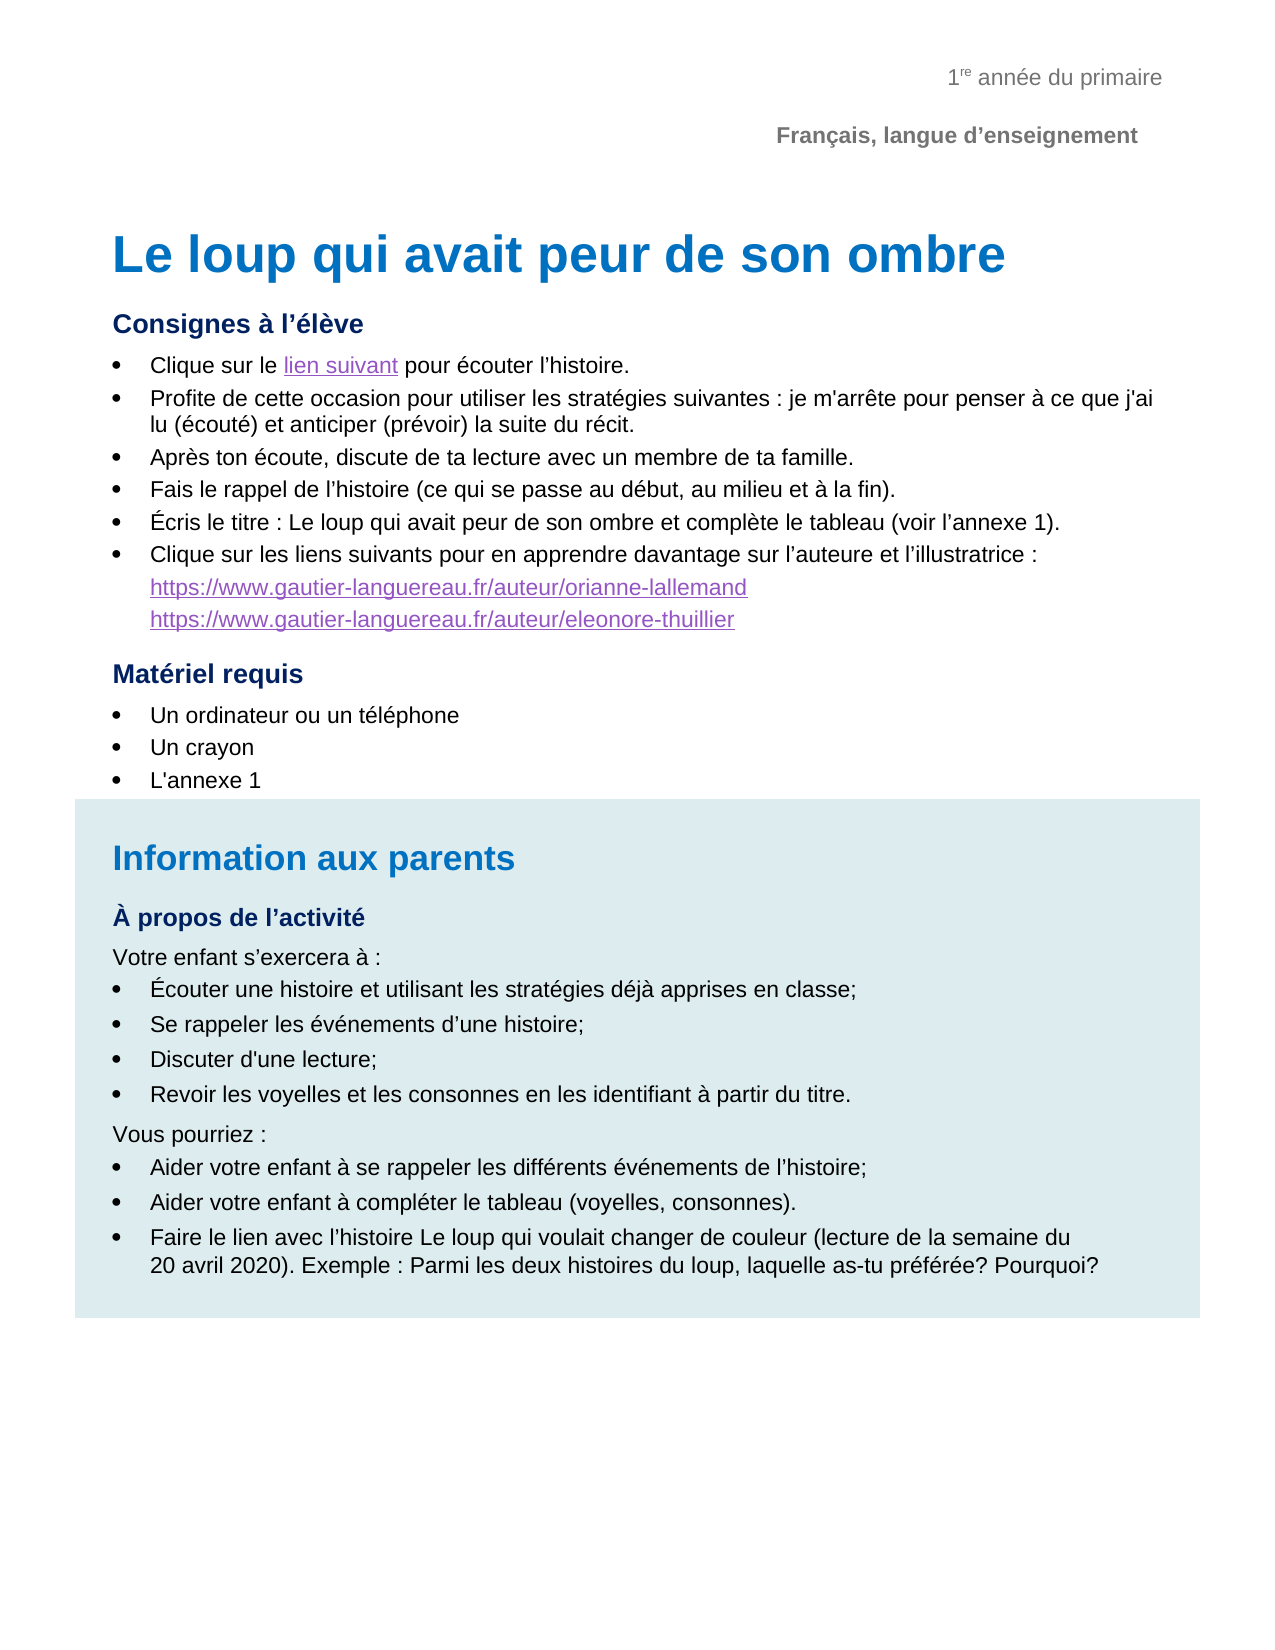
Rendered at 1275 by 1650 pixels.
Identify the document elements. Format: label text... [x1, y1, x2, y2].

text Consignes à l’élève [112, 308, 1162, 339]
text Clique sur le pour écouter l’histoire. [112, 352, 1162, 378]
text Profite de cette occasion pour utiliser les stratégies suivantes : je m'arrête pour penser à ce que j'ai lu (écouté) et anticiper (prévoir) la suite du récit. [112, 384, 1162, 437]
text Un ordinateur ou un téléphone [112, 702, 1162, 728]
text Français, langue d’enseignement [776, 122, 1162, 148]
list https://www.gautier-languereau.fr/auteur/eleonore-thuillier [150, 606, 1162, 633]
text Matériel requis [112, 658, 1083, 689]
text Écris le titre : Le loup qui avait peur de son ombre et complète le tableau (voir l’annexe 1). [112, 509, 1162, 535]
text Le loup qui avait peur de son ombre [112, 223, 1162, 283]
text Clique sur les liens suivants pour en apprendre davantage sur l’auteure et l’illustratrice : [112, 541, 1162, 568]
text Fais le rappel de l’histoire (ce qui se passe au début, au milieu et à la fin). [112, 476, 1162, 502]
text Un crayon [112, 734, 1162, 761]
list https://www.gautier-languereau.fr/auteur/orianne-lallemand [150, 574, 1162, 600]
table_header Information aux parents À propos de l’activité Votre enfant s’exercera à : Écouter une histoire et utilisant les stratégies déjà apprises en classe; Se rappeler les événements d’une histoire; Discuter d'une lecture; Revoir les voyelles et les consonnes en les identifiant à partir du titre. Vous pourriez : Aider votre enfant à se rappeler les différents événements de l’histoire; Aider votre enfant à compléter le tableau (voyelles, consonnes). Faire le lien avec l’histoire Le loup qui voulait changer de couleur (lecture de la semaine du 20 avril 2020). Exemple : Parmi les deux histoires du loup, laquelle as-tu préférée? Pourquoi? [75, 799, 1200, 1318]
text L'annexe 1 [112, 767, 1162, 793]
text Après ton écoute, discute de ta lecture avec un membre de ta famille. [112, 443, 1162, 470]
